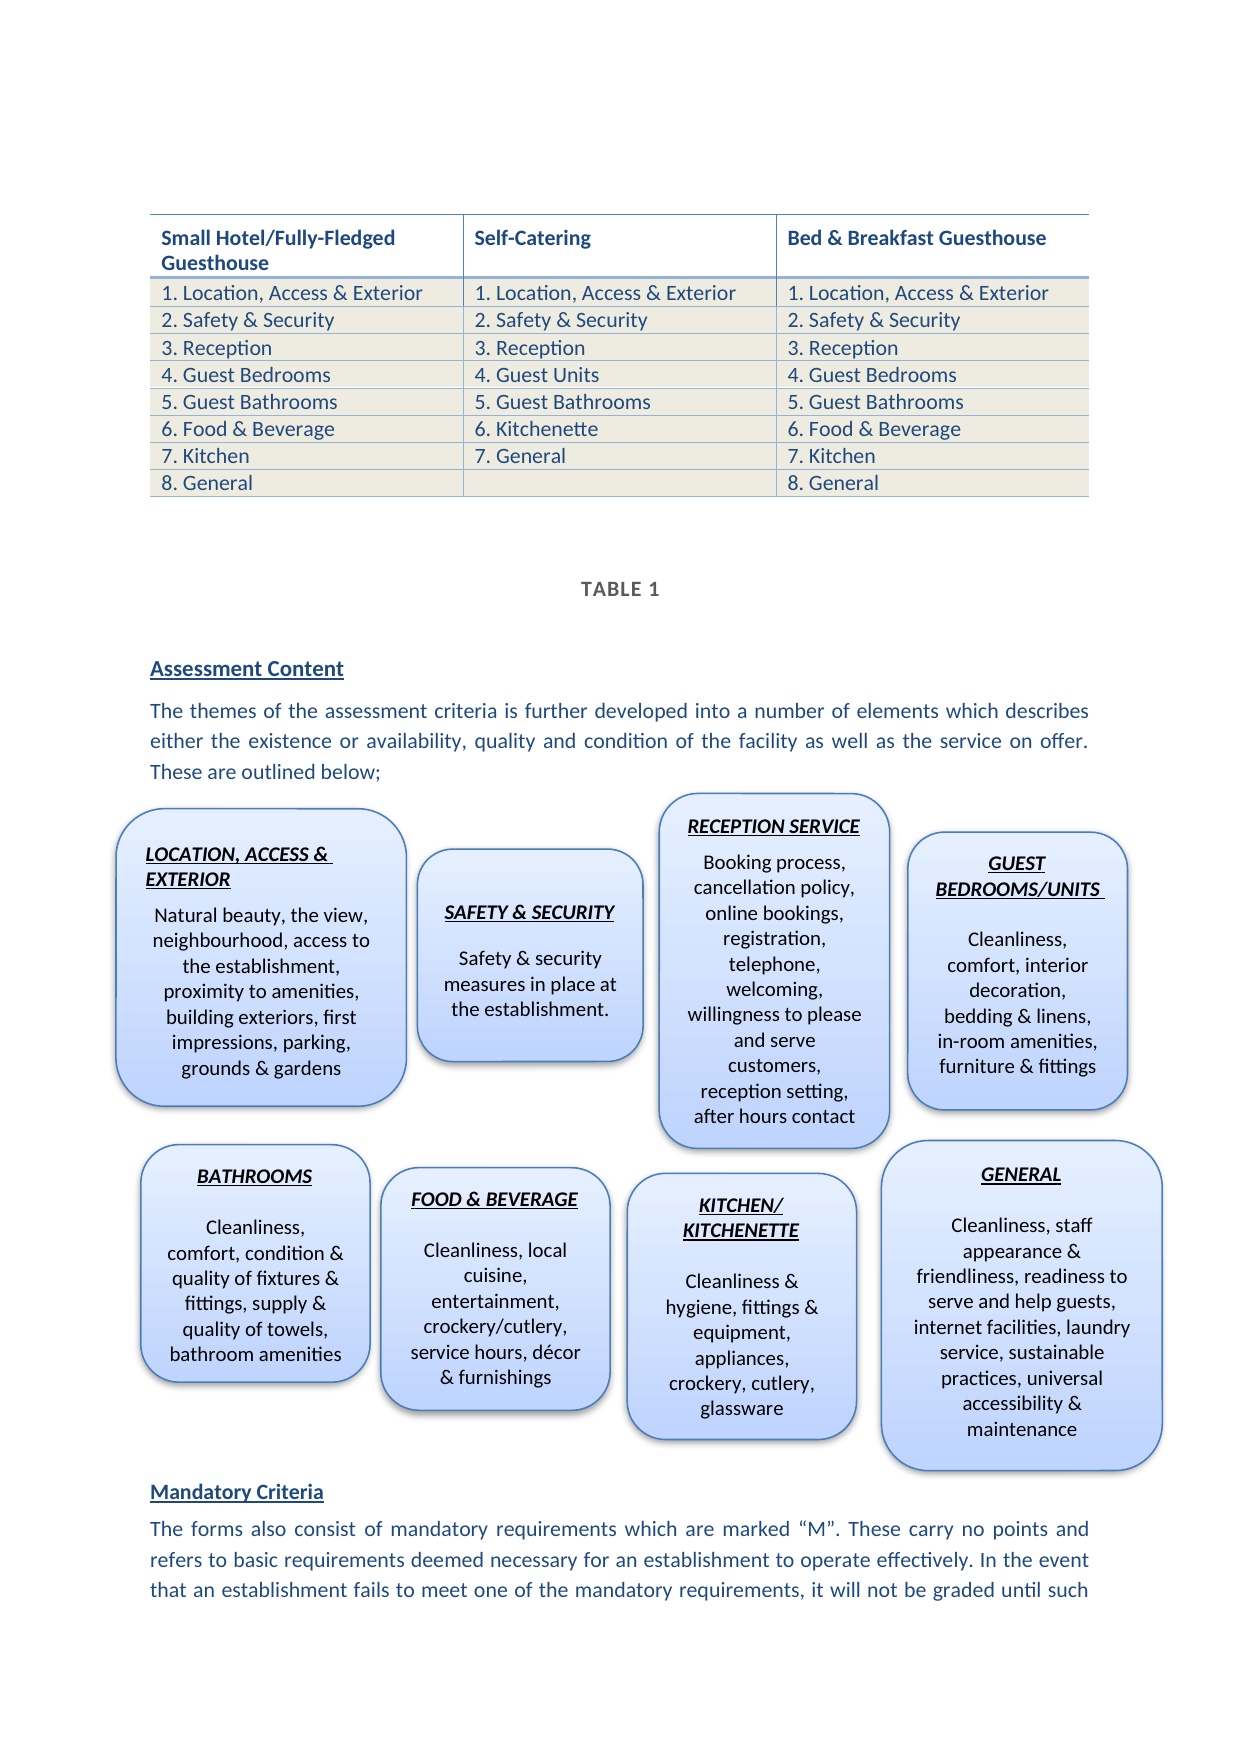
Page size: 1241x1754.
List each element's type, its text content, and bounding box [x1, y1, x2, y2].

table_cell 3. Reception [464, 334, 776, 360]
table_cell 7. Kitchen [777, 443, 1089, 469]
table_header Self-Catering [464, 215, 776, 276]
table_cell 6. Kitchenette [464, 416, 776, 442]
table_cell 5. Guest Bathrooms [777, 389, 1089, 415]
table_cell 3. Reception [777, 334, 1089, 360]
table_cell 2. Safety & Security [150, 307, 463, 333]
table_cell 7. General [464, 443, 776, 469]
table_cell 6. Food & Beverage [777, 416, 1089, 442]
table_cell 1. Location, Access & Exterior [777, 279, 1089, 306]
table_cell 1. Location, Access & Exterior [150, 279, 463, 306]
table_header Bed & Breakfast Guesthouse [777, 215, 1089, 276]
table_cell 8. General [777, 470, 1089, 496]
table_cell [464, 470, 776, 496]
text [150, 1515, 1090, 1603]
table_cell 2. Safety & Security [464, 307, 776, 333]
table_cell 1. Location, Access & Exterior [464, 279, 776, 306]
table_cell 2. Safety & Security [777, 307, 1089, 333]
text Mandatory Criteria [150, 1478, 1090, 1505]
table_cell 4. Guest Bedrooms [777, 361, 1089, 387]
table_cell 7. Kitchen [150, 443, 463, 469]
table_header Small Hotel/Fully-Fledged Guesthouse [150, 215, 463, 276]
table_cell 8. General [150, 470, 463, 496]
subtitle TABLE 1 [150, 576, 1090, 602]
text Assessment Content [150, 654, 1090, 682]
table_cell 6. Food & Beverage [150, 416, 463, 442]
table_cell 5. Guest Bathrooms [150, 389, 463, 415]
text The themes of the assessment criteria is further developed into a number of elements which describes either the existence or availability, quality and condition of the facility as well as the service on offer. These are outlined below; [150, 697, 1090, 785]
table_cell 4. Guest Units [464, 361, 776, 387]
table_cell 3. Reception [150, 334, 463, 360]
table_cell 5. Guest Bathrooms [464, 389, 776, 415]
table_cell 4. Guest Bedrooms [150, 361, 463, 387]
